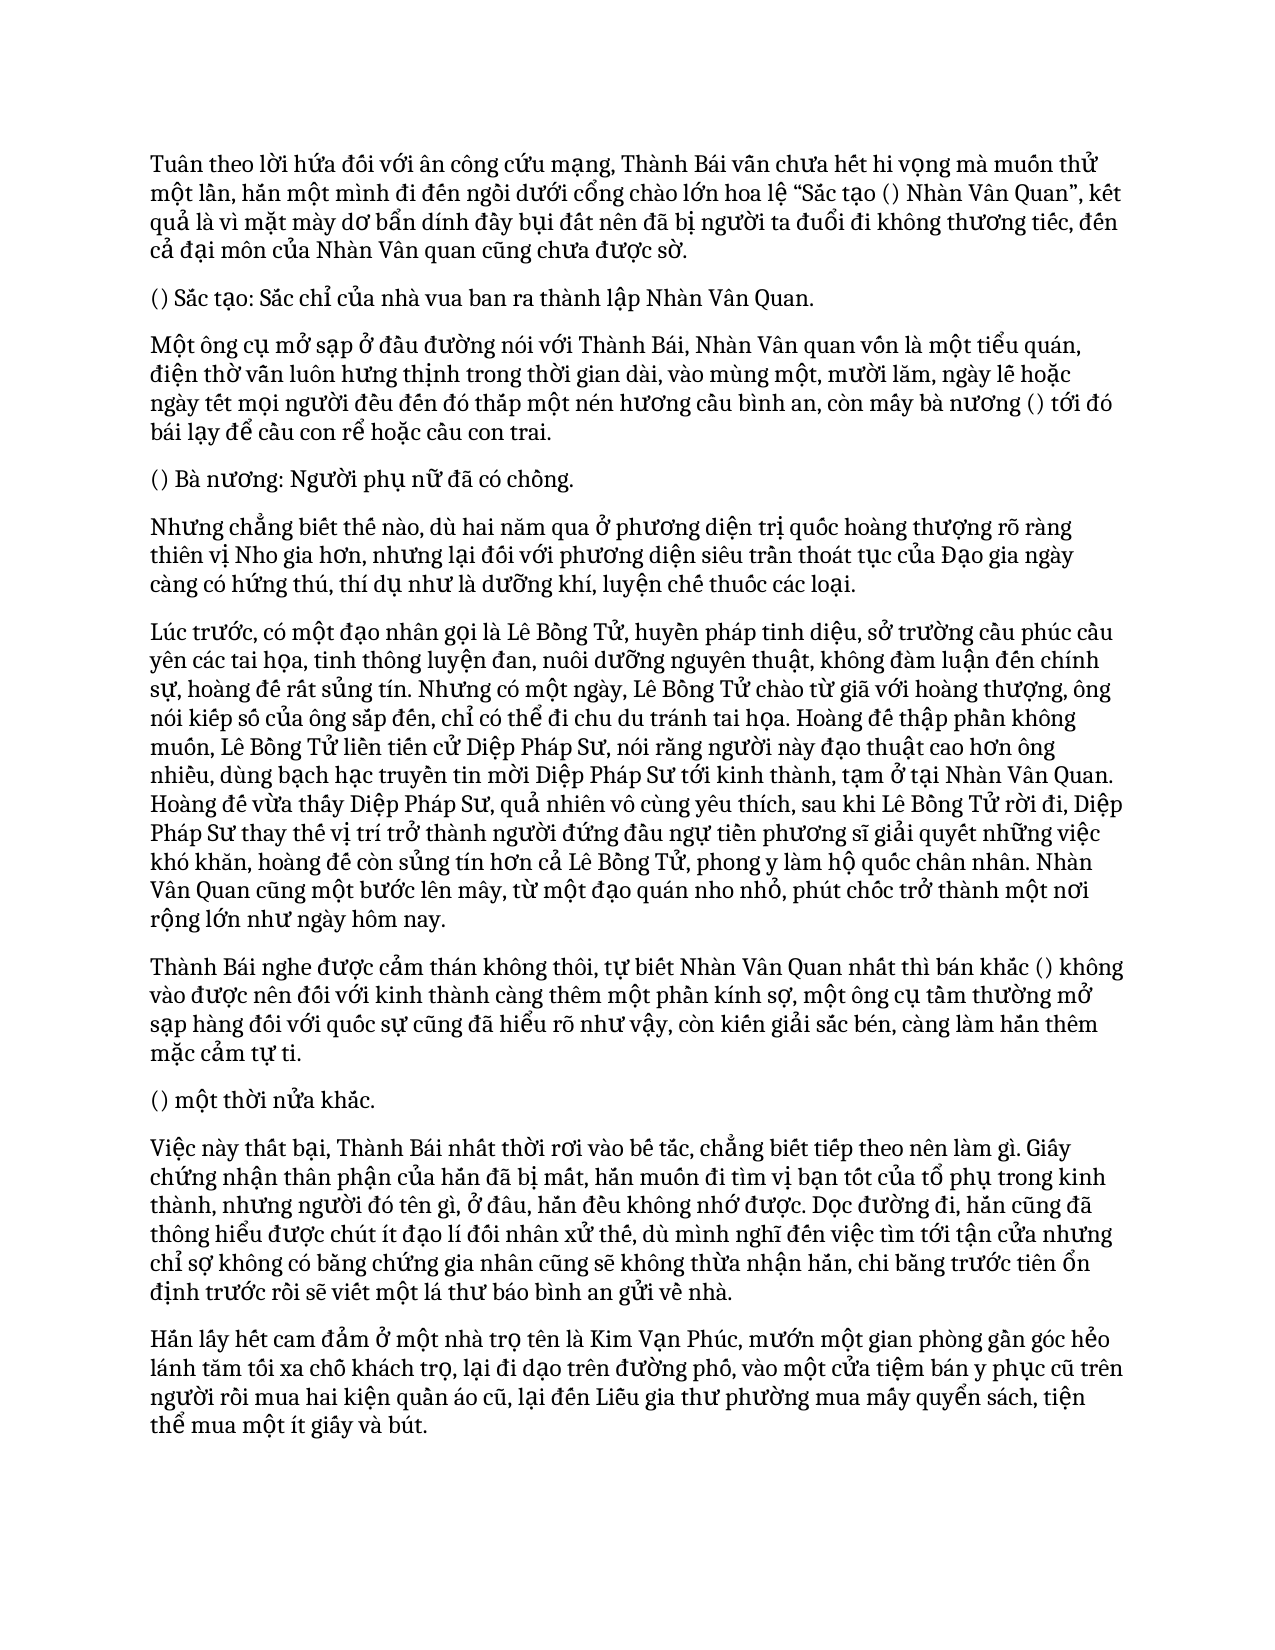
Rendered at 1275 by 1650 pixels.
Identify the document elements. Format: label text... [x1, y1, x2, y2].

text () một thời nửa khắc. [150, 1086, 1125, 1115]
text () Sắc tạo: Sắc chỉ của nhà vua ban ra thành lập Nhàn Vân Quan. [150, 284, 1125, 312]
text Việc này thất bại, Thành Bái nhất thời rơi vào bế tắc, chẳng biết tiếp theo nên làm gì. Giấy chứng nhận thân phận của hắn đã bị mất, hắn muốn đi tìm vị bạn tốt của tổ phụ trong kinh thành, nhưng người đó tên gì, ở đâu, hắn đều không nhớ được. Dọc đường đi, hắn cũng đã thông hiểu được chút ít đạo lí đối nhân xử thế, dù mình nghĩ đến việc tìm tới tận cửa nhưng chỉ sợ không có bằng chứng gia nhân cũng sẽ không thừa nhận hắn, chi bằng trước tiên ổn định trước rồi sẽ viết một lá thư báo bình an gửi về nhà. [150, 1134, 1125, 1306]
text Hắn lấy hết cam đảm ở một nhà trọ tên là Kim Vạn Phúc, mướn một gian phòng gần góc hẻo lánh tăm tối xa chỗ khách trọ, lại đi dạo trên đường phố, vào một cửa tiệm bán y phục cũ trên người rồi mua hai kiện quần áo cũ, lại đến Liễu gia thư phường mua mấy quyển sách, tiện thể mua một ít giấy và bút. [150, 1325, 1125, 1440]
text Thành Bái nghe được cảm thán không thôi, tự biết Nhàn Vân Quan nhất thì bán khắc () không vào được nên đối với kinh thành càng thêm một phần kính sợ, một ông cụ tầm thường mở sạp hàng đối với quốc sự cũng đã hiểu rõ như vậy, còn kiến giải sắc bén, càng làm hắn thêm mặc cảm tự ti. [150, 952, 1125, 1067]
text Tuân theo lời hứa đối với ân công cứu mạng, Thành Bái vẫn chưa hết hi vọng mà muốn thử một lần, hắn một mình đi đến ngồi dưới cổng chào lớn hoa lệ “Sắc tạo () Nhàn Vân Quan”, kết quả là vì mặt mày dơ bẩn dính đầy bụi đất nên đã bị người ta đuổi đi không thương tiếc, đến cả đại môn của Nhàn Vân quan cũng chưa được sờ. [150, 150, 1125, 265]
text Một ông cụ mở sạp ở đầu đường nói với Thành Bái, Nhàn Vân quan vốn là một tiểu quán, điện thờ vẫn luôn hưng thịnh trong thời gian dài, vào mùng một, mười lăm, ngày lễ hoặc ngày tết mọi người đều đến đó thắp một nén hương cầu bình an, còn mấy bà nương () tới đó bái lạy để cầu con rể hoặc cầu con trai. [150, 331, 1125, 446]
text Nhưng chẳng biết thế nào, dù hai năm qua ở phương diện trị quốc hoàng thượng rõ ràng thiên vị Nho gia hơn, nhưng lại đối với phương diện siêu trần thoát tục của Đạo gia ngày càng có hứng thú, thí dụ như là dưỡng khí, luyện chế thuốc các loại. [150, 512, 1125, 599]
text Lúc trước, có một đạo nhân gọi là Lê Bồng Tử, huyền pháp tinh diệu, sở trường cầu phúc cầu yên các tai họa, tinh thông luyện đan, nuôi dưỡng nguyên thuật, không đàm luận đến chính sự, hoàng đế rất sủng tín. Nhưng có một ngày, Lê Bồng Tử chào từ giã với hoàng thượng, ông nói kiếp số của ông sắp đến, chỉ có thể đi chu du tránh tai họa. Hoàng đế thập phần không muốn, Lê Bồng Tử liền tiến cử Diệp Pháp Sư, nói rằng người này đạo thuật cao hơn ông nhiều, dùng bạch hạc truyền tin mời Diệp Pháp Sư tới kinh thành, tạm ở tại Nhàn Vân Quan. Hoàng đế vừa thấy Diệp Pháp Sư, quả nhiên vô cùng yêu thích, sau khi Lê Bồng Tử rời đi, Diệp Pháp Sư thay thế vị trí trở thành người đứng đầu ngự tiền phương sĩ giải quyết những việc khó khăn, hoàng đế còn sủng tín hơn cả Lê Bồng Tử, phong y làm hộ quốc chân nhân. Nhàn Vân Quan cũng một bước lên mây, từ một đạo quán nho nhỏ, phút chốc trở thành một nơi rộng lớn như ngày hôm nay. [150, 617, 1125, 934]
text () Bà nương: Người phụ nữ đã có chồng. [150, 465, 1125, 494]
